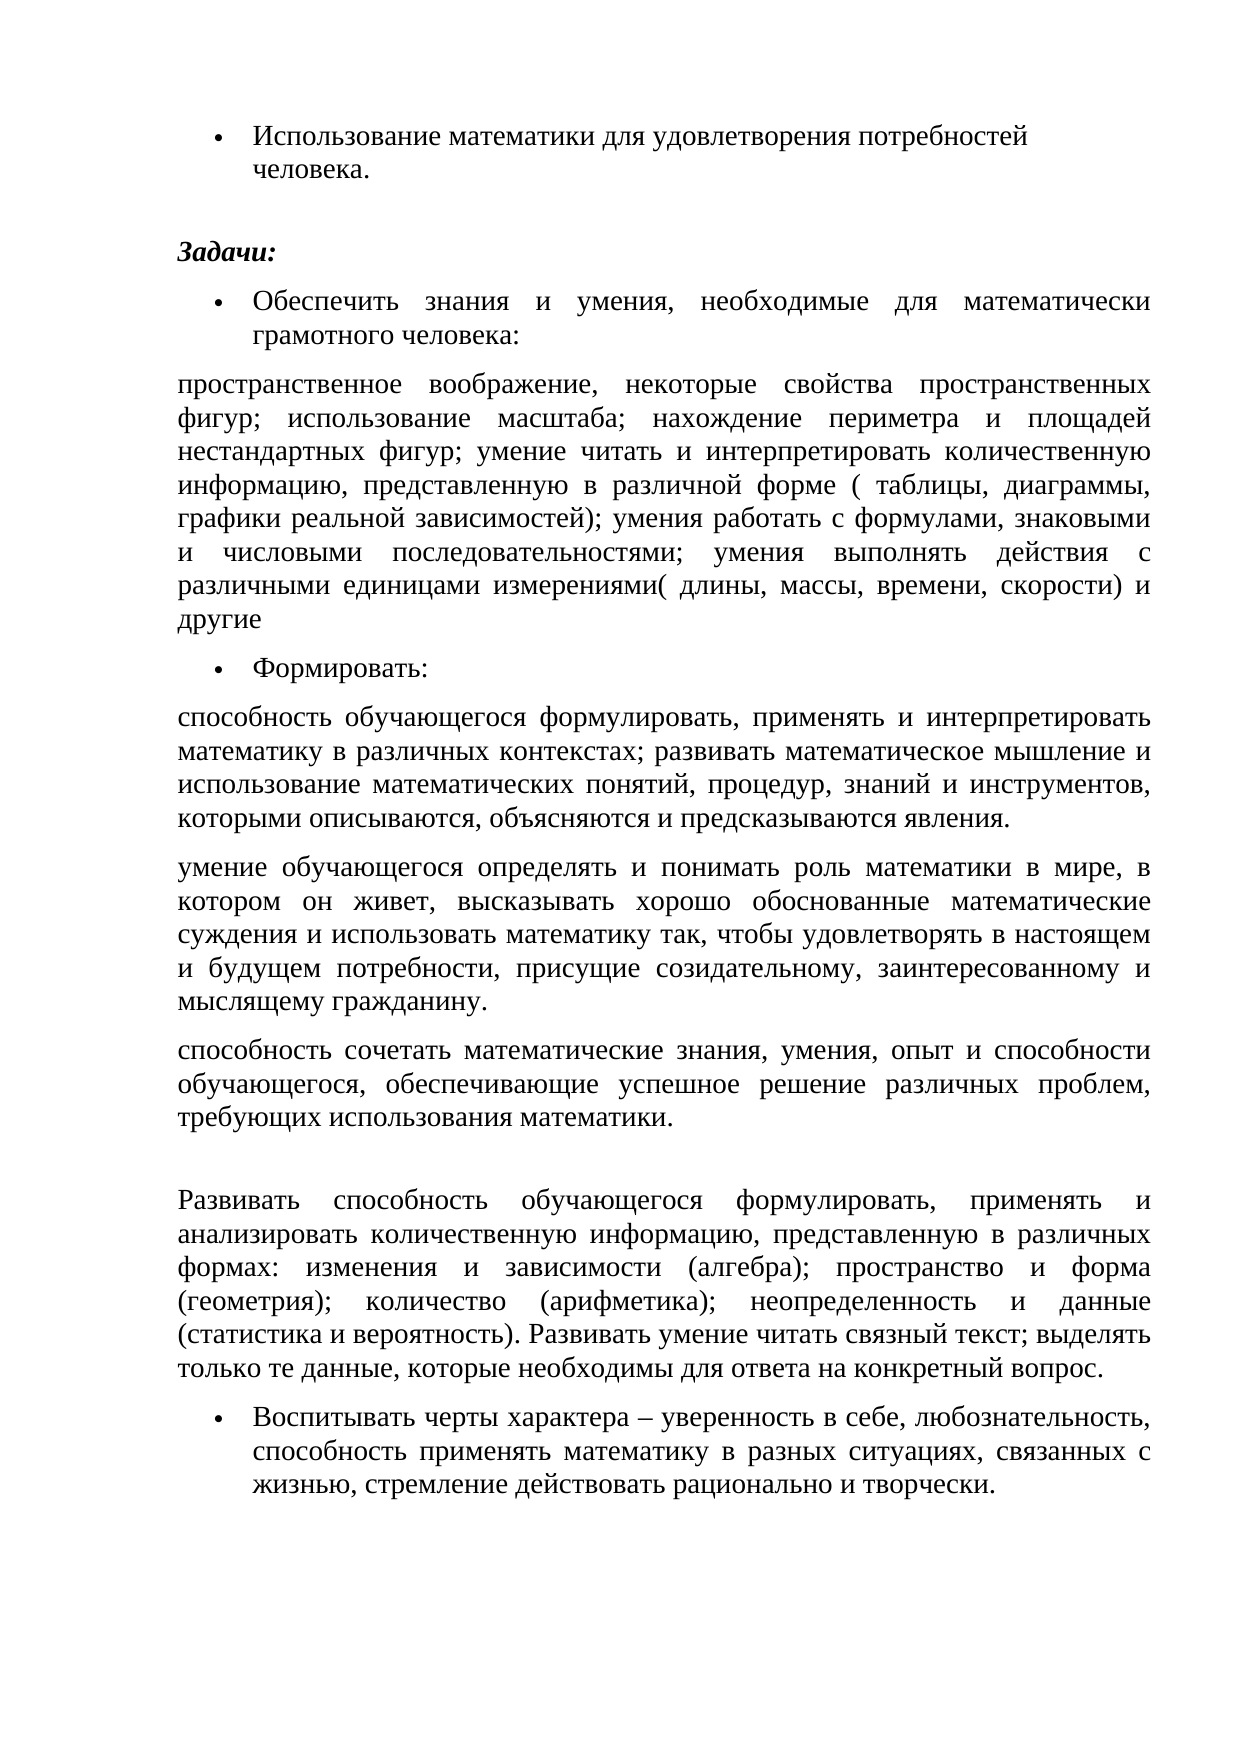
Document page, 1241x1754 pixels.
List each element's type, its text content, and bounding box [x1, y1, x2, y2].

text Задачи: [177, 201, 1152, 268]
text Развивать способность обучающегося формулировать, применять и анализировать количественную информацию, представленную в различных формах: изменения и зависимости (алгебра); пространство и форма (геометрия); количество (арифметика); неопределенность и данные (статистика и вероятность). Развивать умение читать связный текст; выделять только те данные, которые необходимы для ответа на конкретный вопрос. [177, 1149, 1152, 1383]
text способность сочетать математические знания, умения, опыт и способности обучающегося, обеспечивающие успешное решение различных проблем, требующих использования математики. [177, 1032, 1152, 1133]
text пространственное воображение, некоторые свойства пространственных фигур; использование масштаба; нахождение периметра и площадей нестандартных фигур; умение читать и интерпретировать количественную информацию, представленную в различной форме ( таблицы, диаграммы, графики реальной зависимостей); умения работать с формулами, знаковыми и числовыми последовательностями; умения выполнять действия с различными единицами измерениями( длины, массы, времени, скорости) и другие [177, 366, 1152, 634]
list Воспитывать черты характера – уверенность в себе, любознательность, способность применять математику в разных ситуациях, связанных с жизнью, стремление действовать рационально и творчески. [215, 1399, 1152, 1500]
list Использование математики для удовлетворения потребностей человека. [215, 118, 1152, 185]
list Обеспечить знания и умения, необходимые для математически грамотного человека: [215, 283, 1152, 351]
text способность обучающегося формулировать, применять и интерпретировать математику в различных контекстах; развивать математическое мышление и использование математических понятий, процедур, знаний и инструментов, которыми описываются, объясняются и предсказываются явления. [177, 699, 1152, 833]
list Формировать: [215, 650, 1152, 684]
text умение обучающегося определять и понимать роль математики в мире, в котором он живет, высказывать хорошо обоснованные математические суждения и использовать математику так, чтобы удовлетворять в настоящем и будущем потребности, присущие созидательному, заинтересованному и мыслящему гражданину. [177, 849, 1152, 1017]
